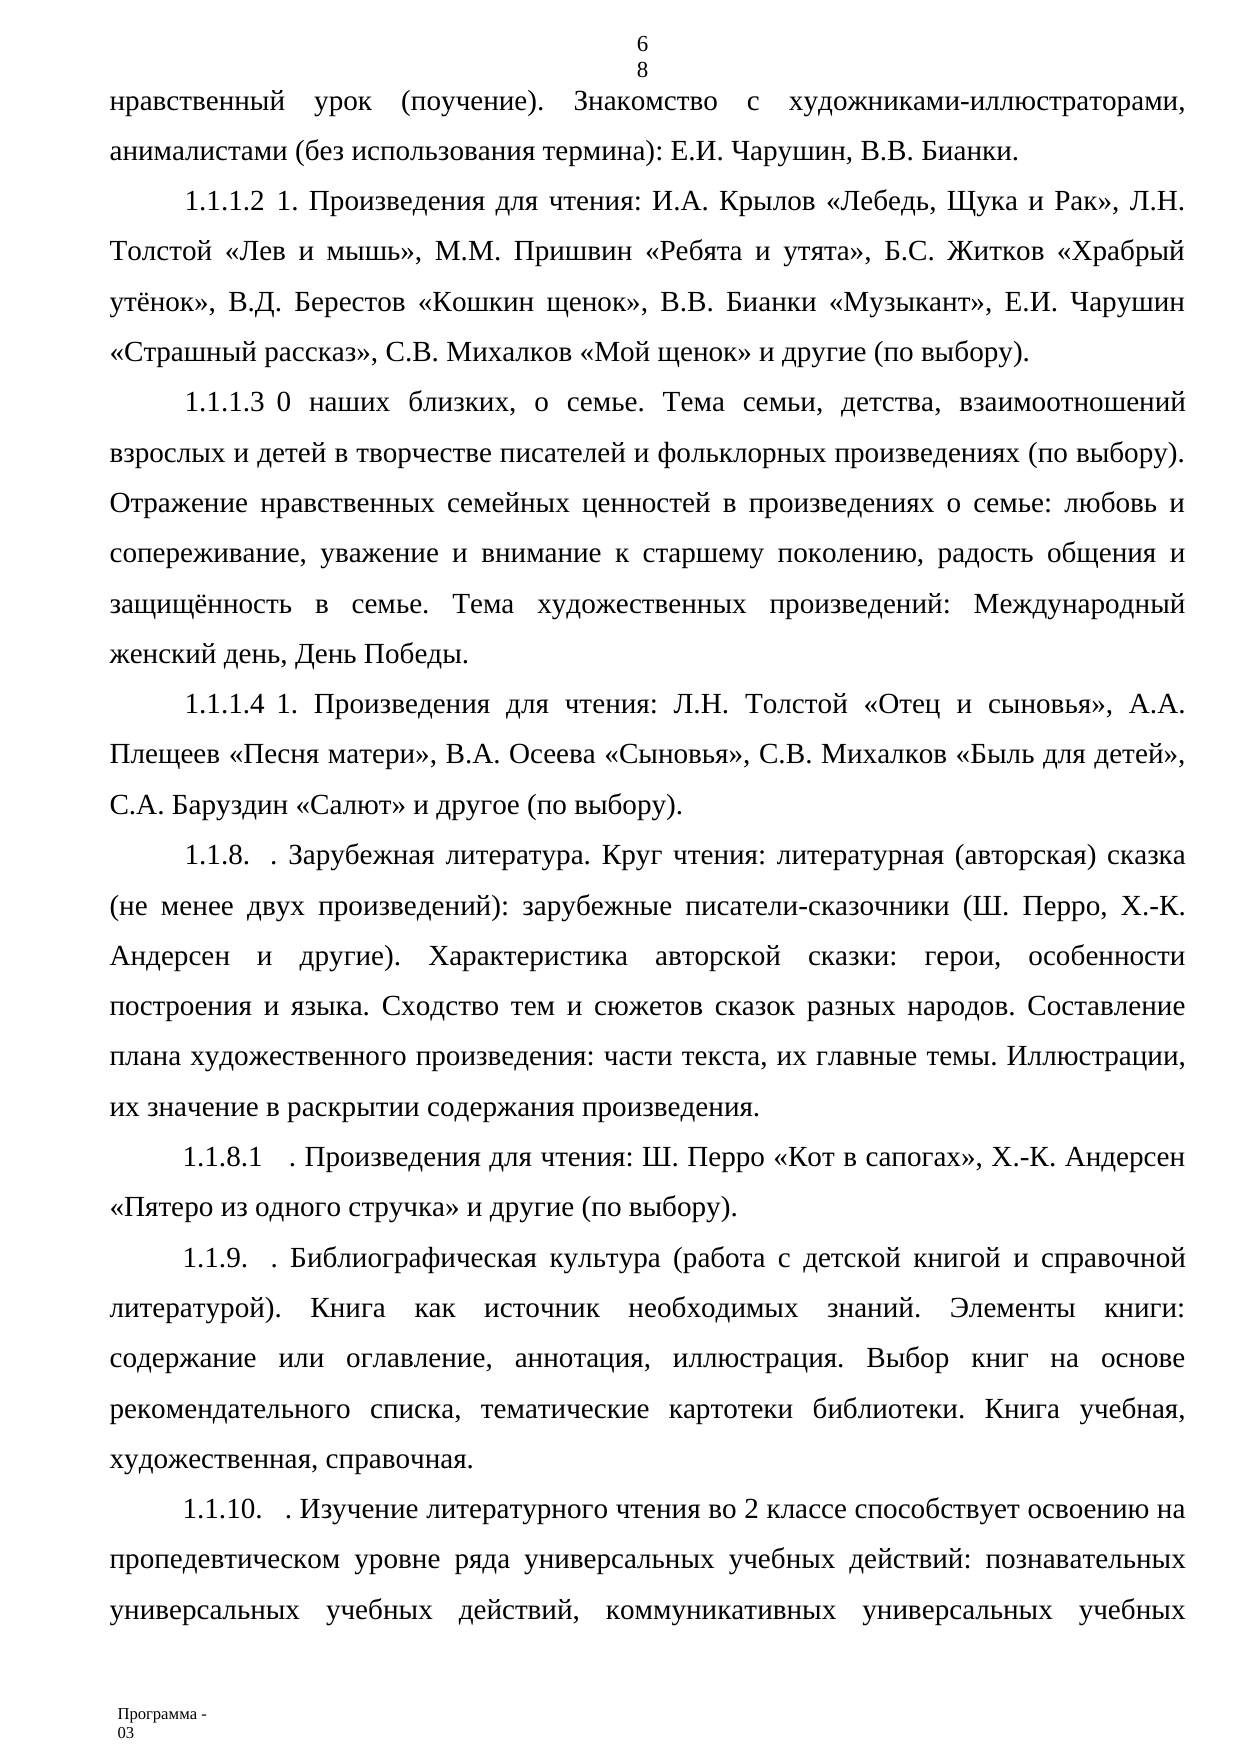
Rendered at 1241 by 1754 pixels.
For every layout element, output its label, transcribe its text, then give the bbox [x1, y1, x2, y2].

list . Зарубежная литература. Круг чтения: литературная (авторская) сказка (не менее двух произведений): зарубежные писатели-сказочники (Ш. Перро, Х.-К. Андерсен и другие). Характеристика авторской сказки: герои, особенности построения и языка. Сходство тем и сюжетов сказок разных народов. Составление плана художественного произведения: части текста, их главные темы. Иллюстрации, их значение в раскрытии содержания произведения. [109, 837, 1187, 1122]
list 0 наших близких, о семье. Тема семьи, детства, взаимоотношений взрослых и детей в творчестве писателей и фольклорных произведениях (по выбору). Отражение нравственных семейных ценностей в произведениях о семье: любовь и сопереживание, уважение и внимание к старшему поколению, радость общения и защищённость в семье. Тема художественных произведений: Международный женский день, День Победы. [109, 384, 1187, 669]
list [109, 1491, 1187, 1626]
list . Библиографическая культура (работа с детской книгой и справочной литературой). Книга как источник необходимых знаний. Элементы книги: содержание или оглавление, аннотация, иллюстрация. Выбор книг на основе рекомендательного списка, тематические картотеки библиотеки. Книга учебная, художественная, справочная. [109, 1240, 1187, 1474]
list 1. Произведения для чтения: И.А. Крылов «Лебедь, Щука и Рак», Л.Н. Толстой «Лев и мышь», М.М. Пришвин «Ребята и утята», Б.С. Житков «Храбрый утёнок», В.Д. Берестов «Кошкин щенок», В.В. Бианки «Музыкант», Е.И. Чарушин «Страшный рассказ», С.В. Михалков «Мой щенок» и другие (по выбору). [109, 183, 1187, 368]
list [109, 83, 1187, 166]
list 1. Произведения для чтения: Л.Н. Толстой «Отец и сыновья», А.А. Плещеев «Песня матери», В.А. Осеева «Сыновья», С.В. Михалков «Быль для детей», С.А. Баруздин «Салют» и другое (по выбору). [109, 686, 1187, 821]
list . Произведения для чтения: Ш. Перро «Кот в сапогах», Х.-К. Андерсен «Пятеро из одного стручка» и другие (по выбору). [109, 1139, 1187, 1223]
